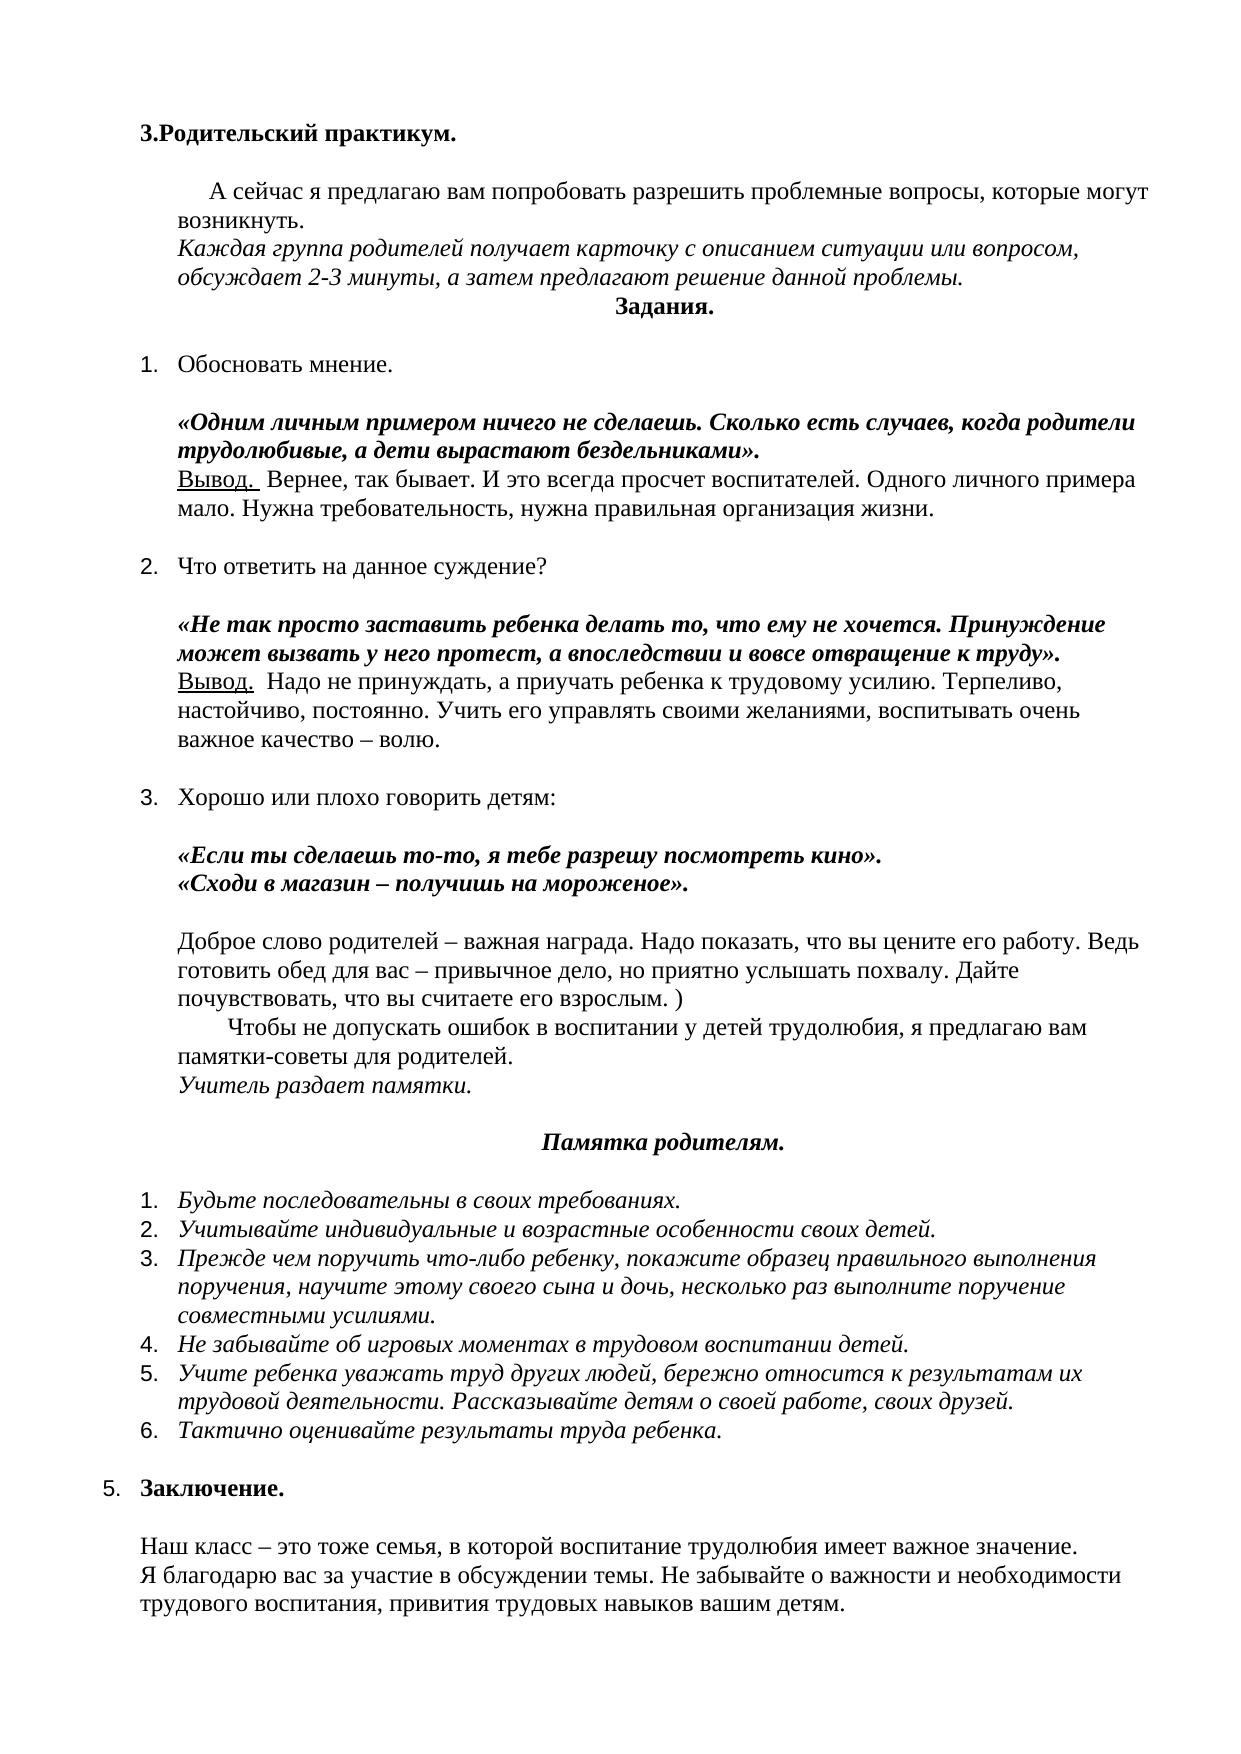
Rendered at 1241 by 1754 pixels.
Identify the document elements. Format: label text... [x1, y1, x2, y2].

list Тактично оценивайте результаты труда ребенка. [140, 1415, 1152, 1444]
text Наш класс – это тоже семья, в которой воспитание трудолюбия имеет важное значение. [140, 1531, 1152, 1560]
list Не забывайте об игровых моментах в трудовом воспитании детей. [140, 1329, 1152, 1358]
text «Сходи в магазин – получишь на мороженое». [177, 868, 1152, 897]
text Вывод. Вернее, так бывает. И это всегда просчет воспитателей. Одного личного примера мало. Нужна требовательность, нужна правильная организация жизни. [177, 464, 1152, 522]
text Каждая группа родителей получает карточку с описанием ситуации или вопросом, обсуждает 2-3 минуты, а затем предлагают решение данной проблемы. [177, 233, 1152, 291]
text Памятка родителям. [177, 1127, 1152, 1156]
text Вывод. Надо не принуждать, а приучать ребенка к трудовому усилию. Терпеливо, настойчиво, постоянно. Учить его управлять своими желаниями, воспитывать очень важное качество – волю. [177, 666, 1152, 753]
list Прежде чем поручить что-либо ребенку, покажите образец правильного выполнения поручения, научите этому своего сына и дочь, несколько раз выполните поручение совместными усилиями. [140, 1243, 1152, 1329]
text Учитель раздает памятки. [177, 1070, 1152, 1098]
text Задания. [177, 291, 1152, 320]
list Обосновать мнение. [140, 349, 1152, 378]
list Что ответить на данное суждение? [140, 551, 1152, 580]
text Доброе слово родителей – важная награда. Надо показать, что вы цените его работу. Ведь готовить обед для вас – привычное дело, но приятно услышать похвалу. Дайте почувствовать, что вы считаете его взрослым. ) [177, 897, 1152, 1012]
list Учите ребенка уважать труд других людей, бережно относится к результатам их трудовой деятельности. Рассказывайте детям о своей работе, своих друзей. [140, 1358, 1152, 1415]
list Будьте последовательны в своих требованиях. [140, 1185, 1152, 1214]
text «Если ты сделаешь то-то, я тебе разрешу посмотреть кино». [177, 840, 1152, 868]
list Учитывайте индивидуальные и возрастные особенности своих детей. [140, 1214, 1152, 1243]
list Хорошо или плохо говорить детям: [140, 782, 1152, 811]
text «Не так просто заставить ребенка делать то, что ему не хочется. Принуждение может вызвать у него протест, а впоследствии и вовсе отвращение к труду». [177, 609, 1152, 666]
text 3.Родительский практикум. [140, 118, 1152, 147]
text «Одним личным примером ничего не сделаешь. Сколько есть случаев, когда родители трудолюбивые, а дети вырастают бездельниками». [177, 407, 1152, 464]
list Заключение. [102, 1473, 1152, 1502]
text Чтобы не допускать ошибок в воспитании у детей трудолюбия, я предлагаю вам памятки-советы для родителей. [177, 1012, 1152, 1070]
text А сейчас я предлагаю вам попробовать разрешить проблемные вопросы, которые могут возникнуть. [177, 176, 1152, 233]
text Я благодарю вас за участие в обсуждении темы. Не забывайте о важности и необходимости трудового воспитания, привития трудовых навыков вашим детям. [140, 1560, 1152, 1617]
